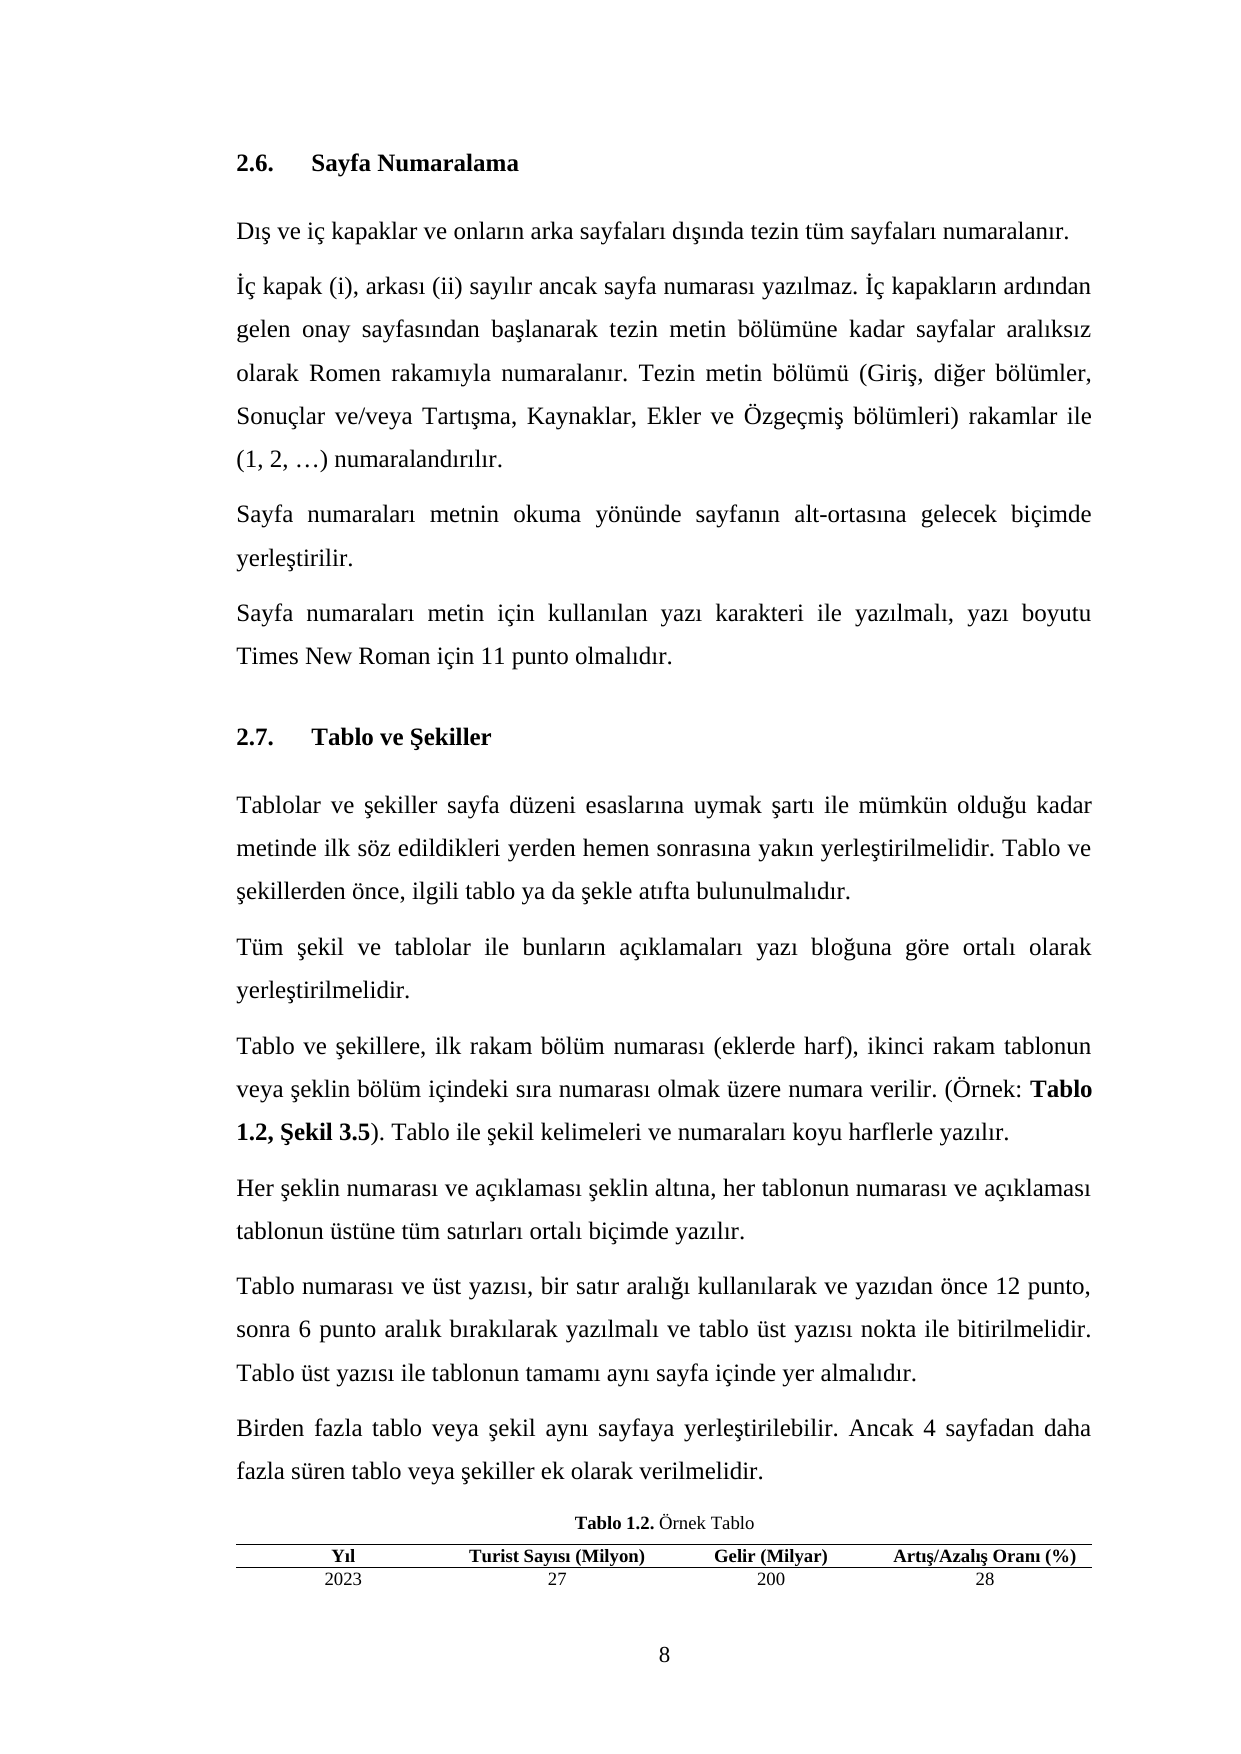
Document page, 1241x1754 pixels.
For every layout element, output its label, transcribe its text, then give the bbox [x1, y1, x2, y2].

table_header Artış/Azalış Oranı (%) [878, 1545, 1092, 1567]
text Tablo numarası ve üst yazısı, bir satır aralığı kullanılarak ve yazıdan önce 12 punto, sonra 6 punto aralık bırakılarak yazılmalı ve tablo üst yazısı nokta ile bitirilmelidir. Tablo üst yazısı ile tablonun tamamı aynı sayfa içinde yer almalıdır. [236, 1271, 1092, 1386]
text Sayfa numaraları metin için kullanılan yazı karakteri ile yazılmalı, yazı boyutu Times New Roman için 11 punto olmalıdır. [236, 598, 1092, 670]
text Her şeklin numarası ve açıklaması şeklin altına, her tablonun numarası ve açıklaması tablonun üstüne tüm satırları ortalı biçimde yazılır. [236, 1173, 1092, 1244]
subtitle Tablo ve Şekiller [236, 722, 1092, 751]
subtitle Sayfa Numaralama [236, 148, 1092, 176]
table_header Yıl [236, 1545, 450, 1567]
table_cell 2023 [236, 1568, 450, 1589]
table_cell 200 [664, 1568, 878, 1589]
text Dış ve iç kapaklar ve onların arka sayfaları dışında tezin tüm sayfaları numaralanır. [236, 216, 1092, 244]
table_header Gelir (Milyar) [664, 1545, 878, 1567]
text Sayfa numaraları metnin okuma yönünde sayfanın alt-ortasına gelecek biçimde yerleştirilir. [236, 499, 1092, 571]
table_cell 27 [450, 1568, 664, 1589]
text Tüm şekil ve tablolar ile bunların açıklamaları yazı bloğuna göre ortalı olarak yerleştirilmelidir. [236, 932, 1092, 1004]
text Tablolar ve şekiller sayfa düzeni esaslarına uymak şartı ile mümkün olduğu kadar metinde ilk söz edildikleri yerden hemen sonrasına yakın yerleştirilmelidir. Tablo ve şekillerden önce, ilgili tablo ya da şekle atıfta bulunulmalıdır. [236, 790, 1092, 905]
text İç kapak (i), arkası (ii) sayılır ancak sayfa numarası yazılmaz. İç kapakların ardından gelen onay sayfasından başlanarak tezin metin bölümüne kadar sayfalar aralıksız olarak Romen rakamıyla numaralanır. Tezin metin bölümü (Giriş, diğer bölümler, Sonuçlar ve/veya Tartışma, Kaynaklar, Ekler ve Özgeçmiş bölümleri) rakamlar ile (1, 2, …) numaralandırılır. [236, 271, 1092, 473]
text Birden fazla tablo veya şekil aynı sayfaya yerleştirilebilir. Ancak 4 sayfadan daha fazla süren tablo veya şekiller ek olarak verilmelidir. [236, 1413, 1092, 1485]
text Tablo ve şekillere, ilk rakam bölüm numarası (eklerde harf), ikinci rakam tablonun veya şeklin bölüm içindeki sıra numarası olmak üzere numara verilir. (Örnek: Tablo 1.2, Şekil 3.5). Tablo ile şekil kelimeleri ve numaraları koyu harflerle yazılır. [236, 1031, 1092, 1146]
text Tablo 1.2. Örnek Tablo [236, 1512, 1092, 1534]
table_cell 28 [878, 1568, 1092, 1589]
table_header Turist Sayısı (Milyon) [450, 1545, 664, 1567]
